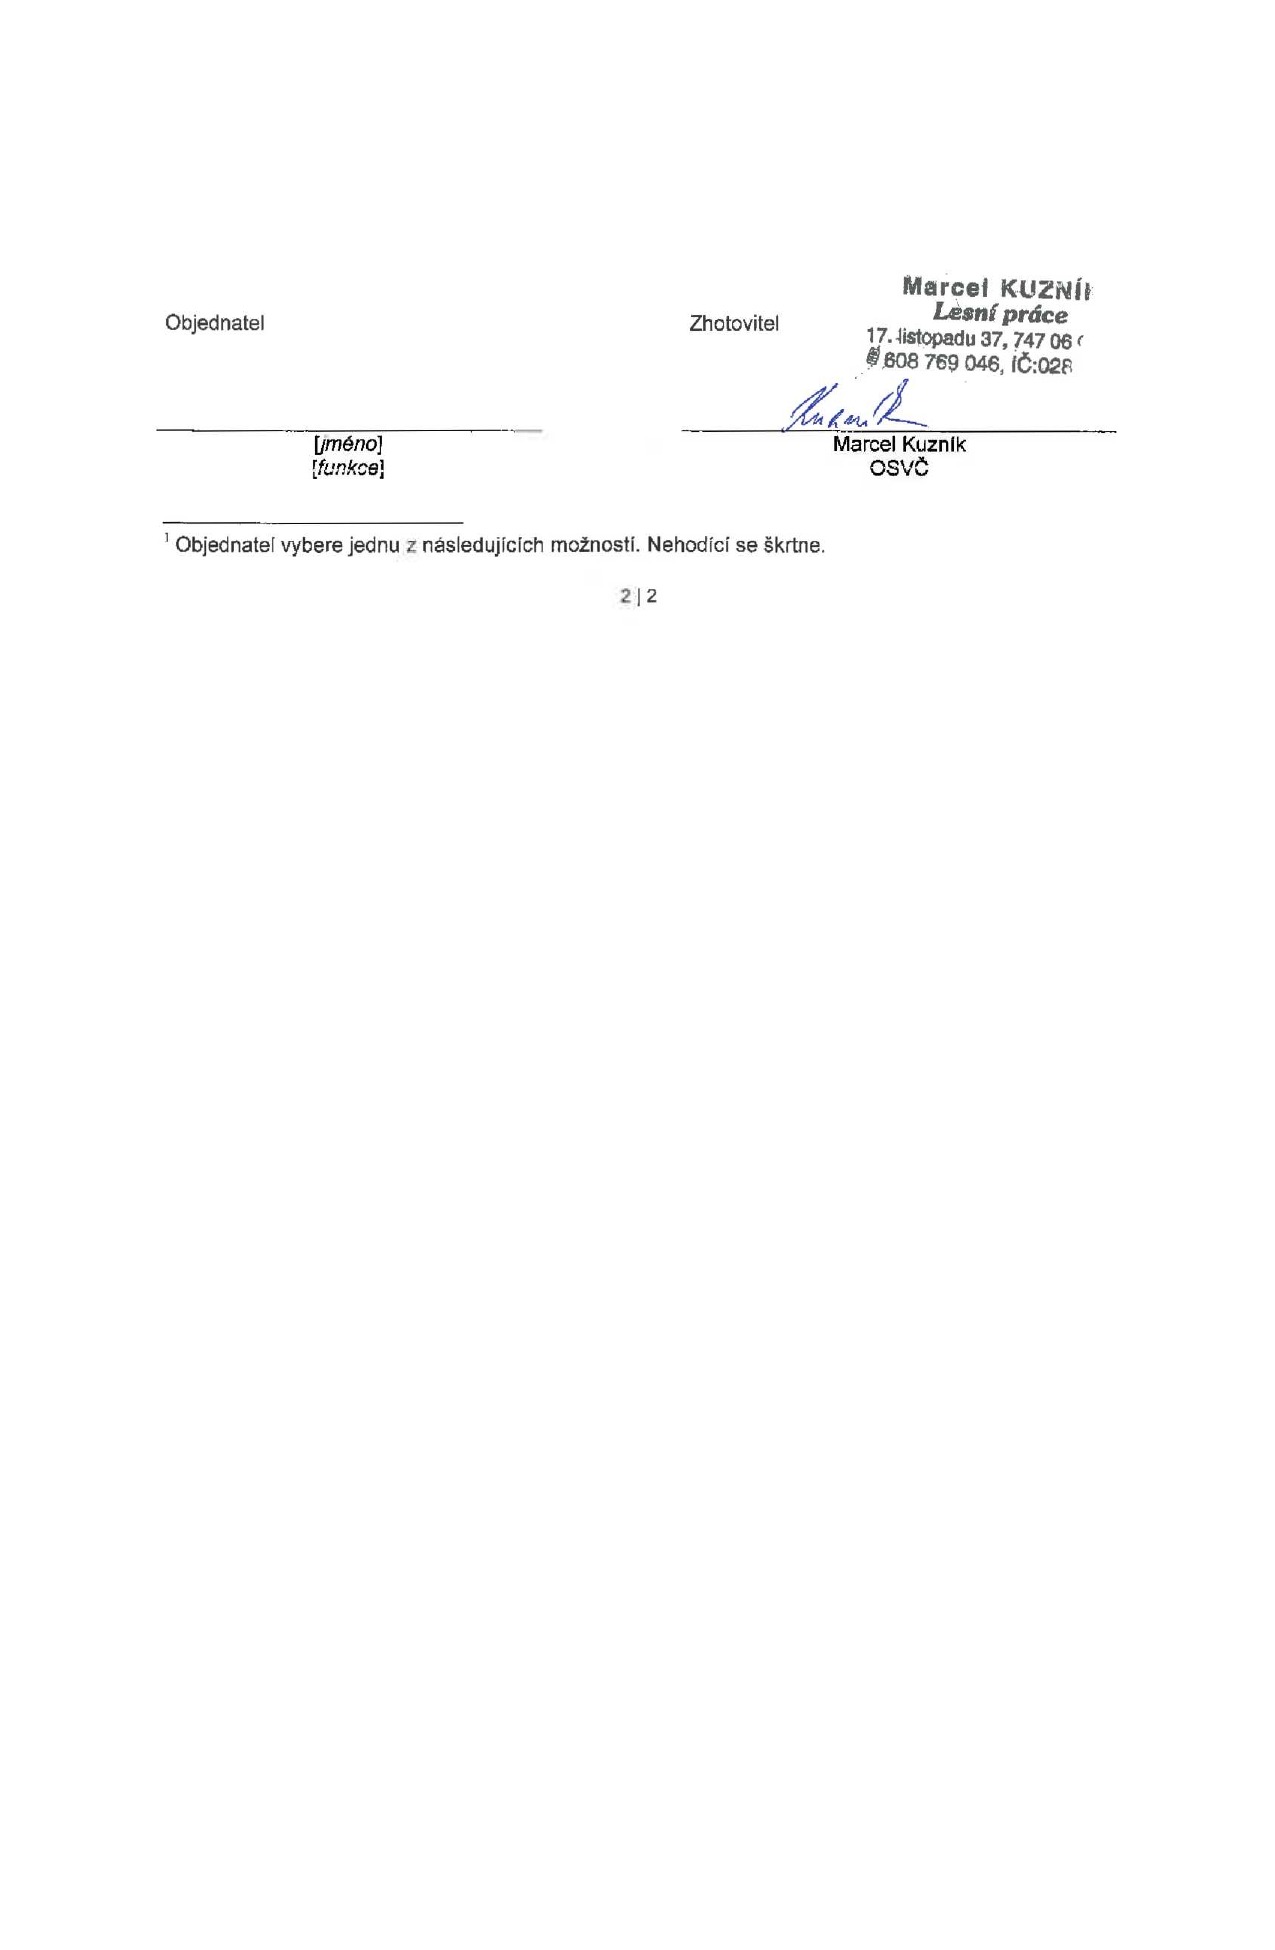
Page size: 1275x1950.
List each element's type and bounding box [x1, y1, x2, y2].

picture [122, 257, 1117, 625]
